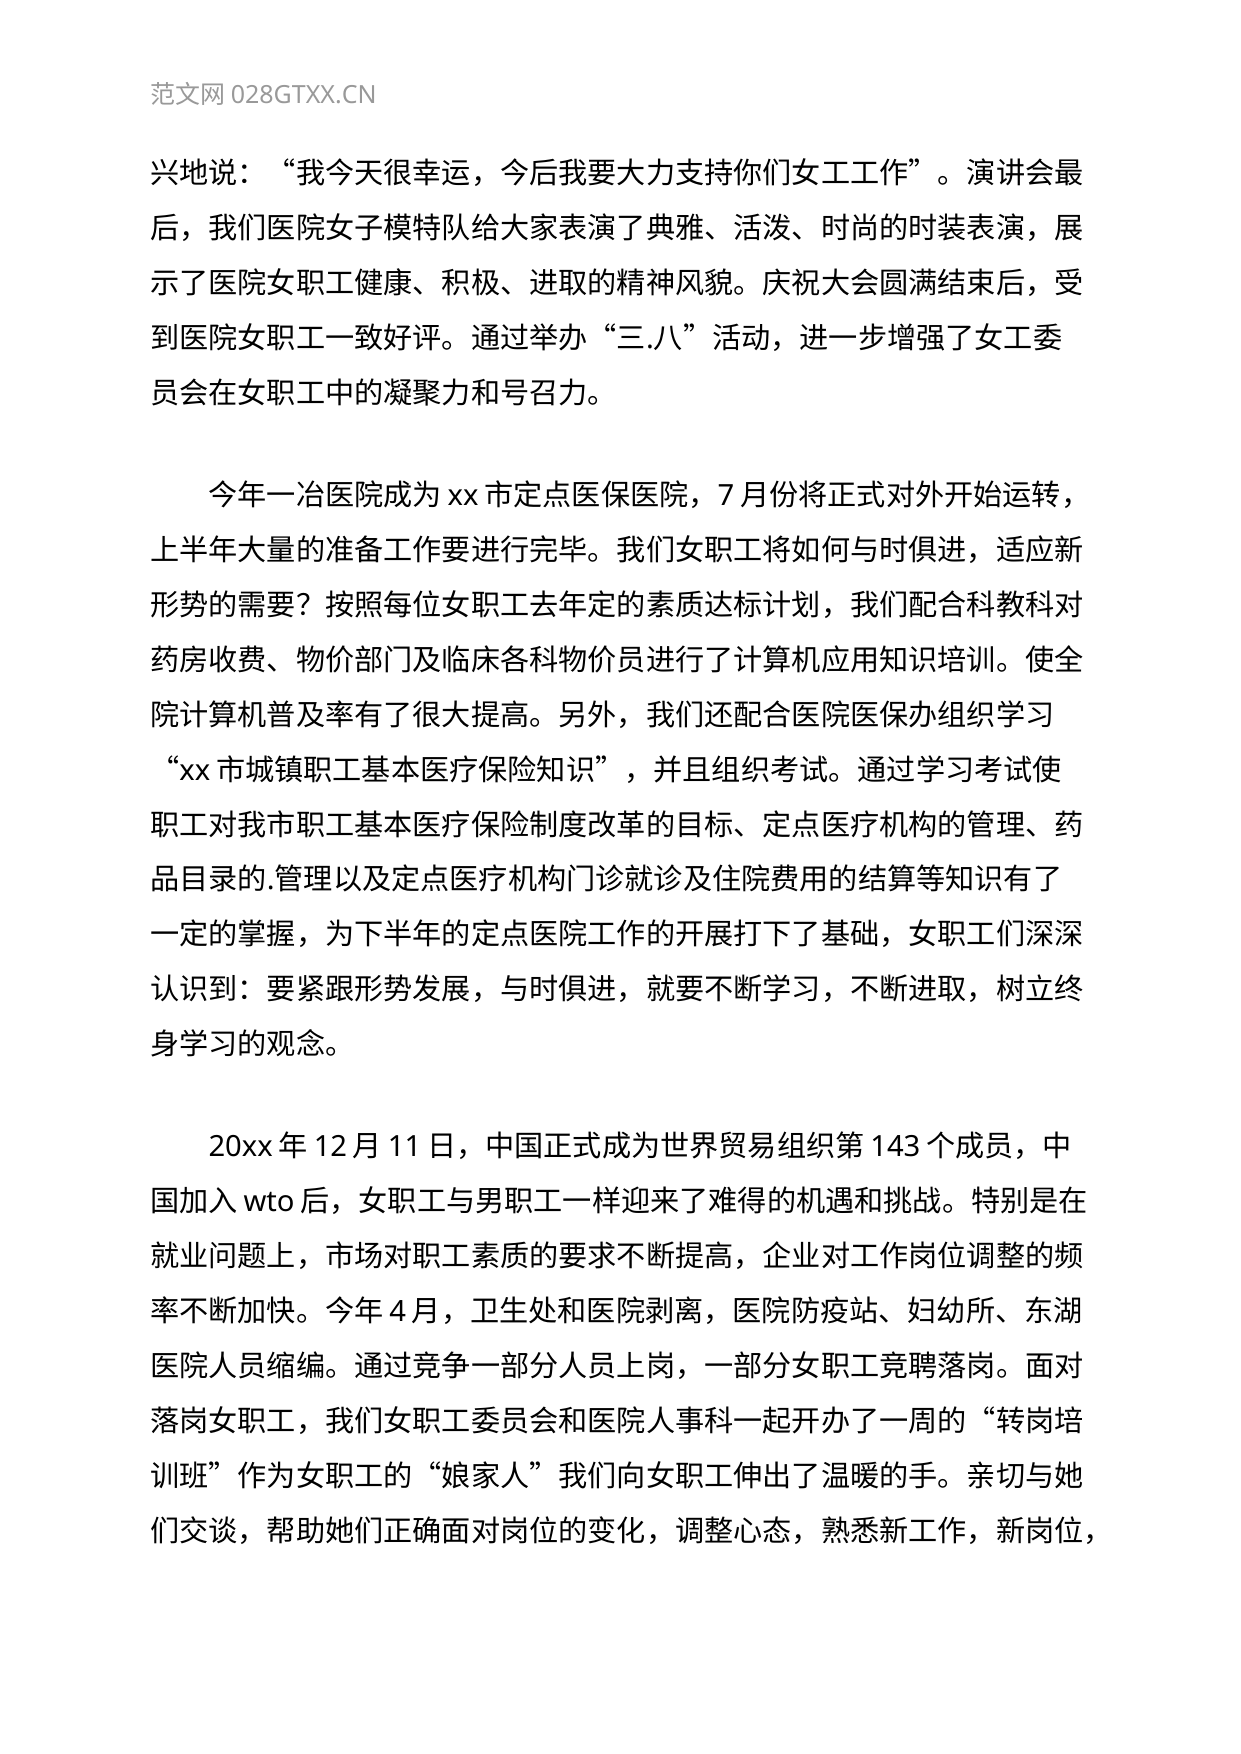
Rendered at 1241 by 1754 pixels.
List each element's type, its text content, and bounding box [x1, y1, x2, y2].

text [150, 1122, 1090, 1549]
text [150, 150, 1090, 412]
text 今年一冶医院成为xx市定点医保医院，7月份将正式对外开始运转，上半年大量的准备工作要进行完毕。我们女职工将如何与时俱进，适应新形势的需要？按照每位女职工去年定的素质达标计划，我们配合科教科对药房收费、物价部门及临床各科物价员进行了计算机应用知识培训。使全院计算机普及率有了很大提高。另外，我们还配合医院医保办组织学习“xx市城镇职工基本医疗保险知识”，并且组织考试。通过学习考试使职工对我市职工基本医疗保险制度改革的目标、定点医疗机构的管理、药品目录的.管理以及定点医疗机构门诊就诊及住院费用的结算等知识有了一定的掌握，为下半年的定点医院工作的开展打下了基础，女职工们深深认识到：要紧跟形势发展，与时俱进，就要不断学习，不断进取，树立终身学习的观念。 [150, 471, 1090, 1063]
